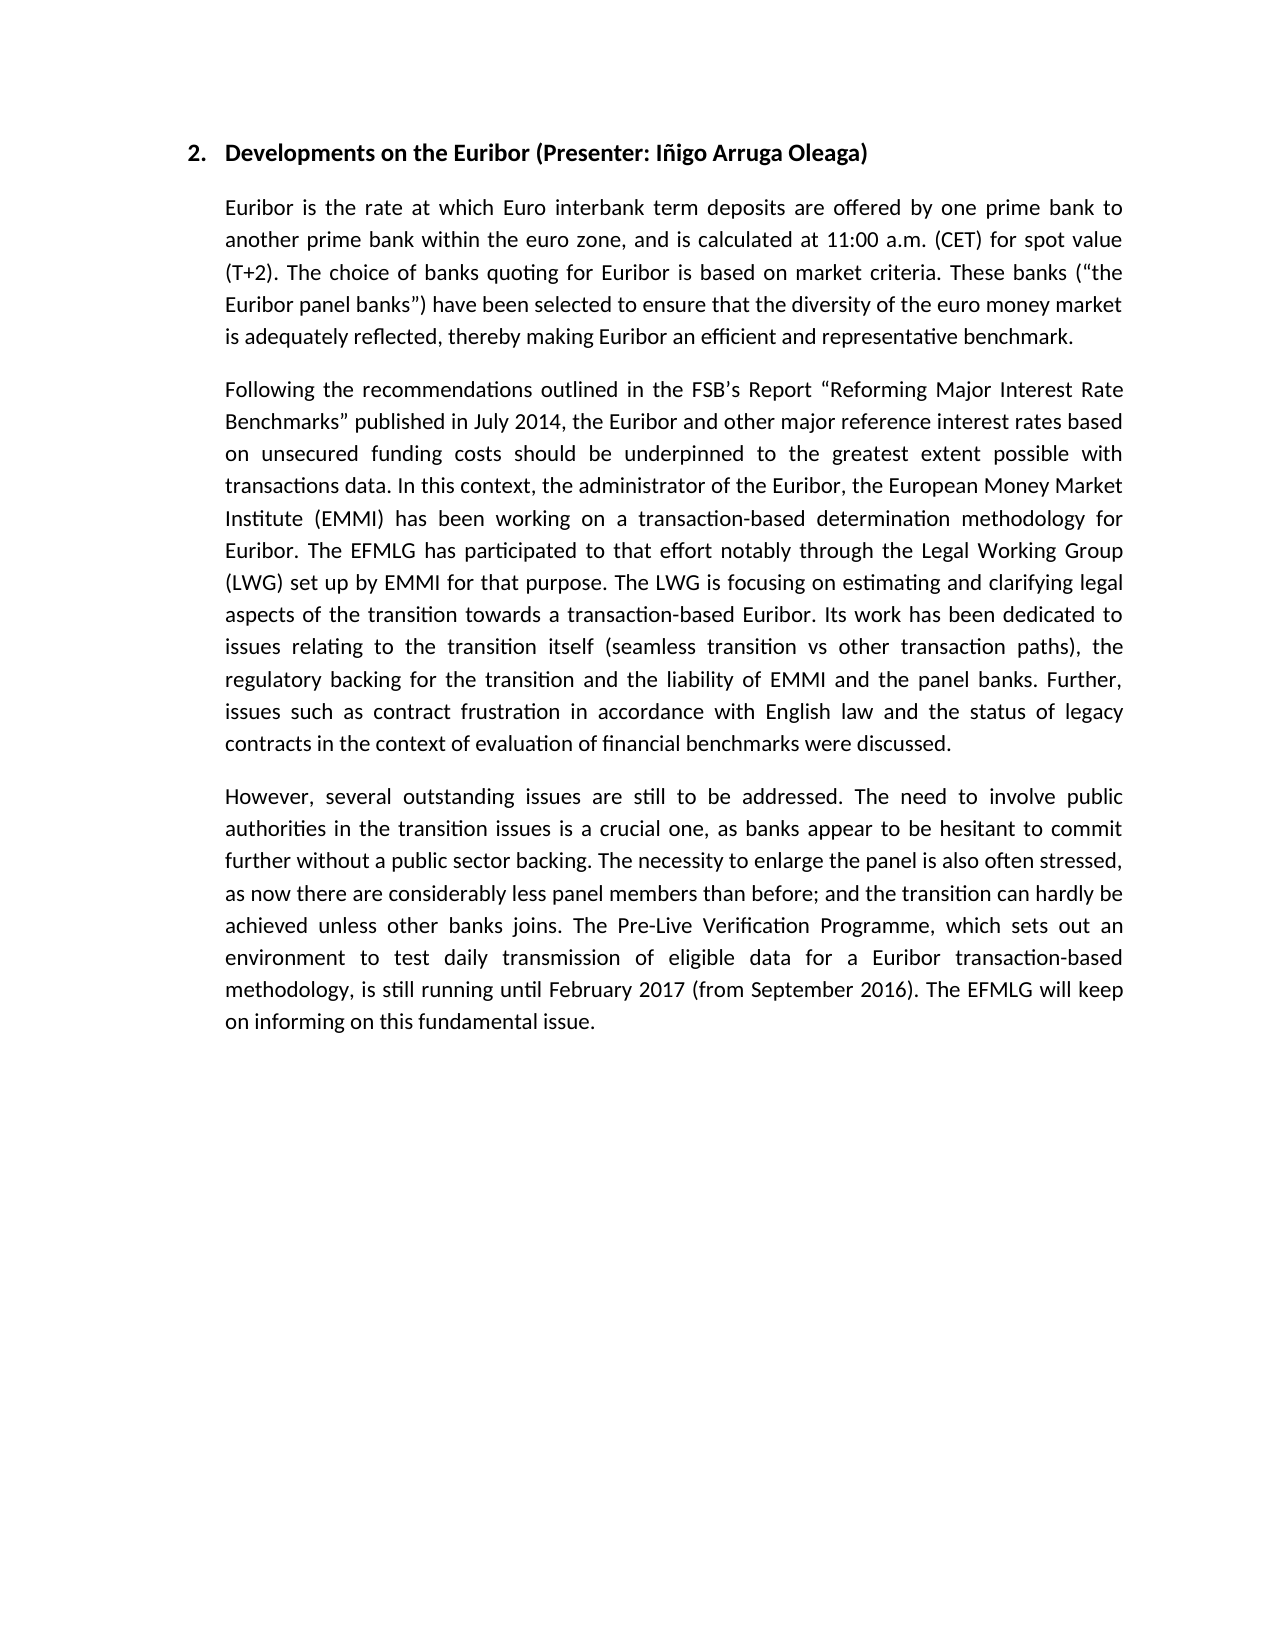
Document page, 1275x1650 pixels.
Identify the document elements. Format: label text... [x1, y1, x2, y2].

list Developments on the Euribor (Presenter: Iñigo Arruga Oleaga) [187, 137, 1125, 168]
text Euribor is the rate at which Euro interbank term deposits are offered by one prime bank to another prime bank within the euro zone, and is calculated at 11:00 a.m. (CET) for spot value (T+2). The choice of banks quoting for Euribor is based on market criteria. These banks (“the Euribor panel banks”) have been selected to ensure that the diversity of the euro money market is adequately reflected, thereby making Euribor an efficient and representative benchmark. [225, 193, 1125, 350]
text Following the recommendations outlined in the FSB’s Report “Reforming Major Interest Rate Benchmarks” published in July 2014, the Euribor and other major reference interest rates based on unsecured funding costs should be underpinned to the greatest extent possible with transactions data. In this context, the administrator of the Euribor, the European Money Market Institute (EMMI) has been working on a transaction-based determination methodology for Euribor. The EFMLG has participated to that effort notably through the Legal Working Group (LWG) set up by EMMI for that purpose. The LWG is focusing on estimating and clarifying legal aspects of the transition towards a transaction-based Euribor. Its work has been dedicated to issues relating to the transition itself (seamless transition vs other transaction paths), the regulatory backing for the transition and the liability of EMMI and the panel banks. Further, issues such as contract frustration in accordance with English law and the status of legacy contracts in the context of evaluation of financial benchmarks were discussed. [225, 375, 1125, 757]
text However, several outstanding issues are still to be addressed. The need to involve public authorities in the transition issues is a crucial one, as banks appear to be hesitant to commit further without a public sector backing. The necessity to enlarge the panel is also often stressed, as now there are considerably less panel members than before; and the transition can hardly be achieved unless other banks joins. The Pre-Live Verification Programme, which sets out an environment to test daily transmission of eligible data for a Euribor transaction-based methodology, is still running until February 2017 (from September 2016). The EFMLG will keep on informing on this fundamental issue. [225, 782, 1125, 1035]
